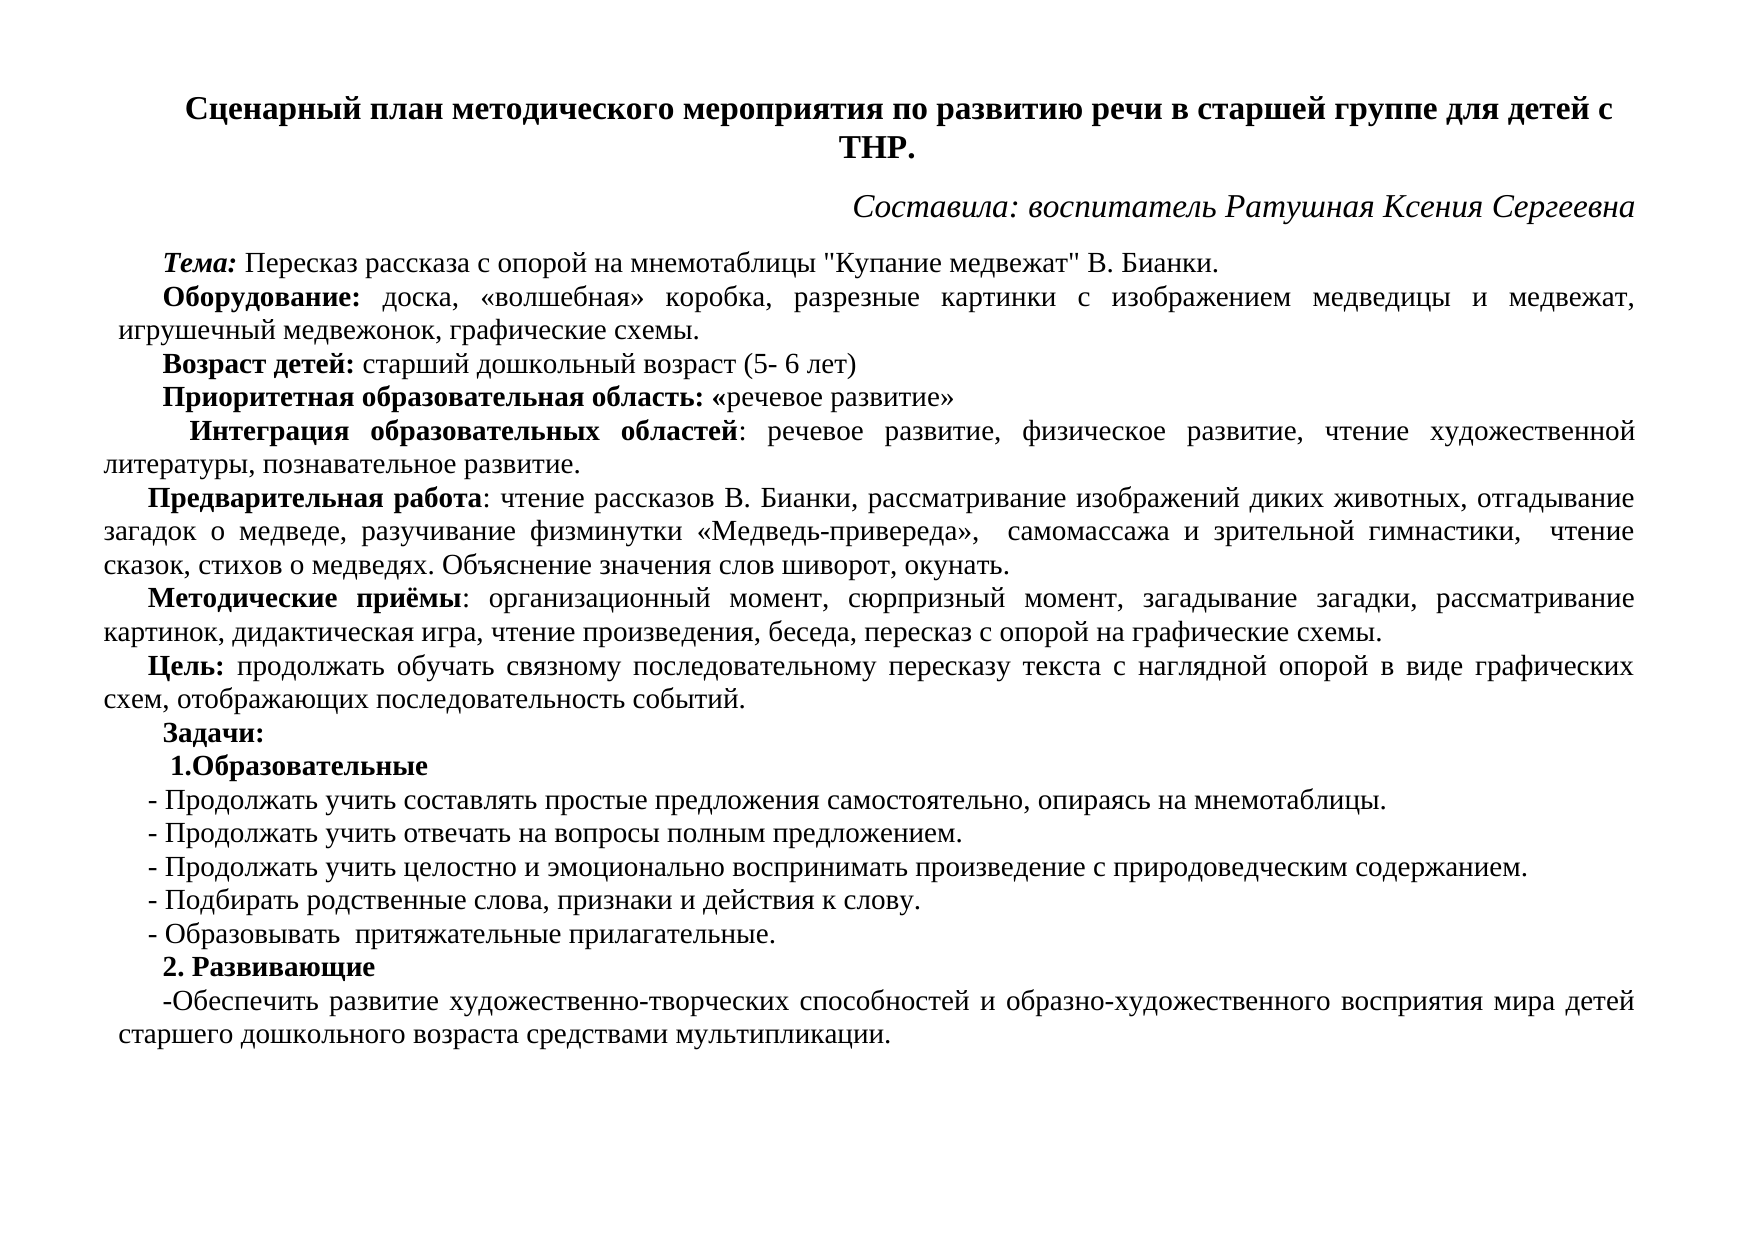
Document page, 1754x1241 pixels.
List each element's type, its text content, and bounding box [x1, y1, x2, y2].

text Задачи: [118, 715, 1636, 748]
text 2. Развивающие [118, 949, 1636, 983]
text -Обеспечить развитие художественно-творческих способностей и образно-художественного восприятия мира детей старшего дошкольного возраста средствами мультипликации. [118, 983, 1636, 1050]
text 1.Образовательные [118, 748, 1636, 782]
text Составила: воспитатель Ратушная Ксения Сергеевна [118, 186, 1636, 224]
text Приоритетная образовательная область: «речевое развитие» [118, 379, 1636, 413]
text Оборудование: доска, «волшебная» коробка, разрезные картинки с изображением медведицы и медвежат, игрушечный медвежонок, графические схемы. [118, 279, 1636, 346]
text Методические приёмы: организационный момент, сюрпризный момент, загадывание загадки, рассматривание картинок, дидактическая игра, чтение произведения, беседа, пересказ с опорой на графические схемы. [103, 581, 1636, 648]
text Тема: Пересказ рассказа с опорой на мнемотаблицы "Купание медвежат" В. Бианки. [103, 245, 1636, 279]
text - Продолжать учить целостно и эмоционально воспринимать произведение с природоведческим содержанием. [103, 849, 1636, 882]
text Предварительная работа: чтение рассказов В. Бианки, рассматривание изображений диких животных, отгадывание загадок о медведе, разучивание физминутки «Медведь-привереда», самомассажа и зрительной гимнастики, чтение сказок, стихов о медведях. Объяснение значения слов шиворот, окунать. [103, 480, 1636, 581]
text Возраст детей: старший дошкольный возраст (5- 6 лет) [118, 346, 1636, 379]
text - Продолжать учить составлять простые предложения самостоятельно, опираясь на мнемотаблицы. [103, 782, 1636, 815]
text Цель: продолжать обучать связному последовательному пересказу текста с наглядной опорой в виде графических схем, отображающих последовательность событий. [103, 648, 1636, 715]
text - Подбирать родственные слова, признаки и действия к слову. [103, 882, 1636, 916]
text Сценарный план методического мероприятия по развитию речи в старшей группе для детей с ТНР. [118, 88, 1636, 165]
text Интеграция образовательных областей: речевое развитие, физическое развитие, чтение художественной литературы, познавательное развитие. [103, 413, 1636, 480]
text - Продолжать учить отвечать на вопросы полным предложением. [103, 815, 1636, 849]
text - Образовывать притяжательные прилагательные. [103, 916, 1636, 949]
